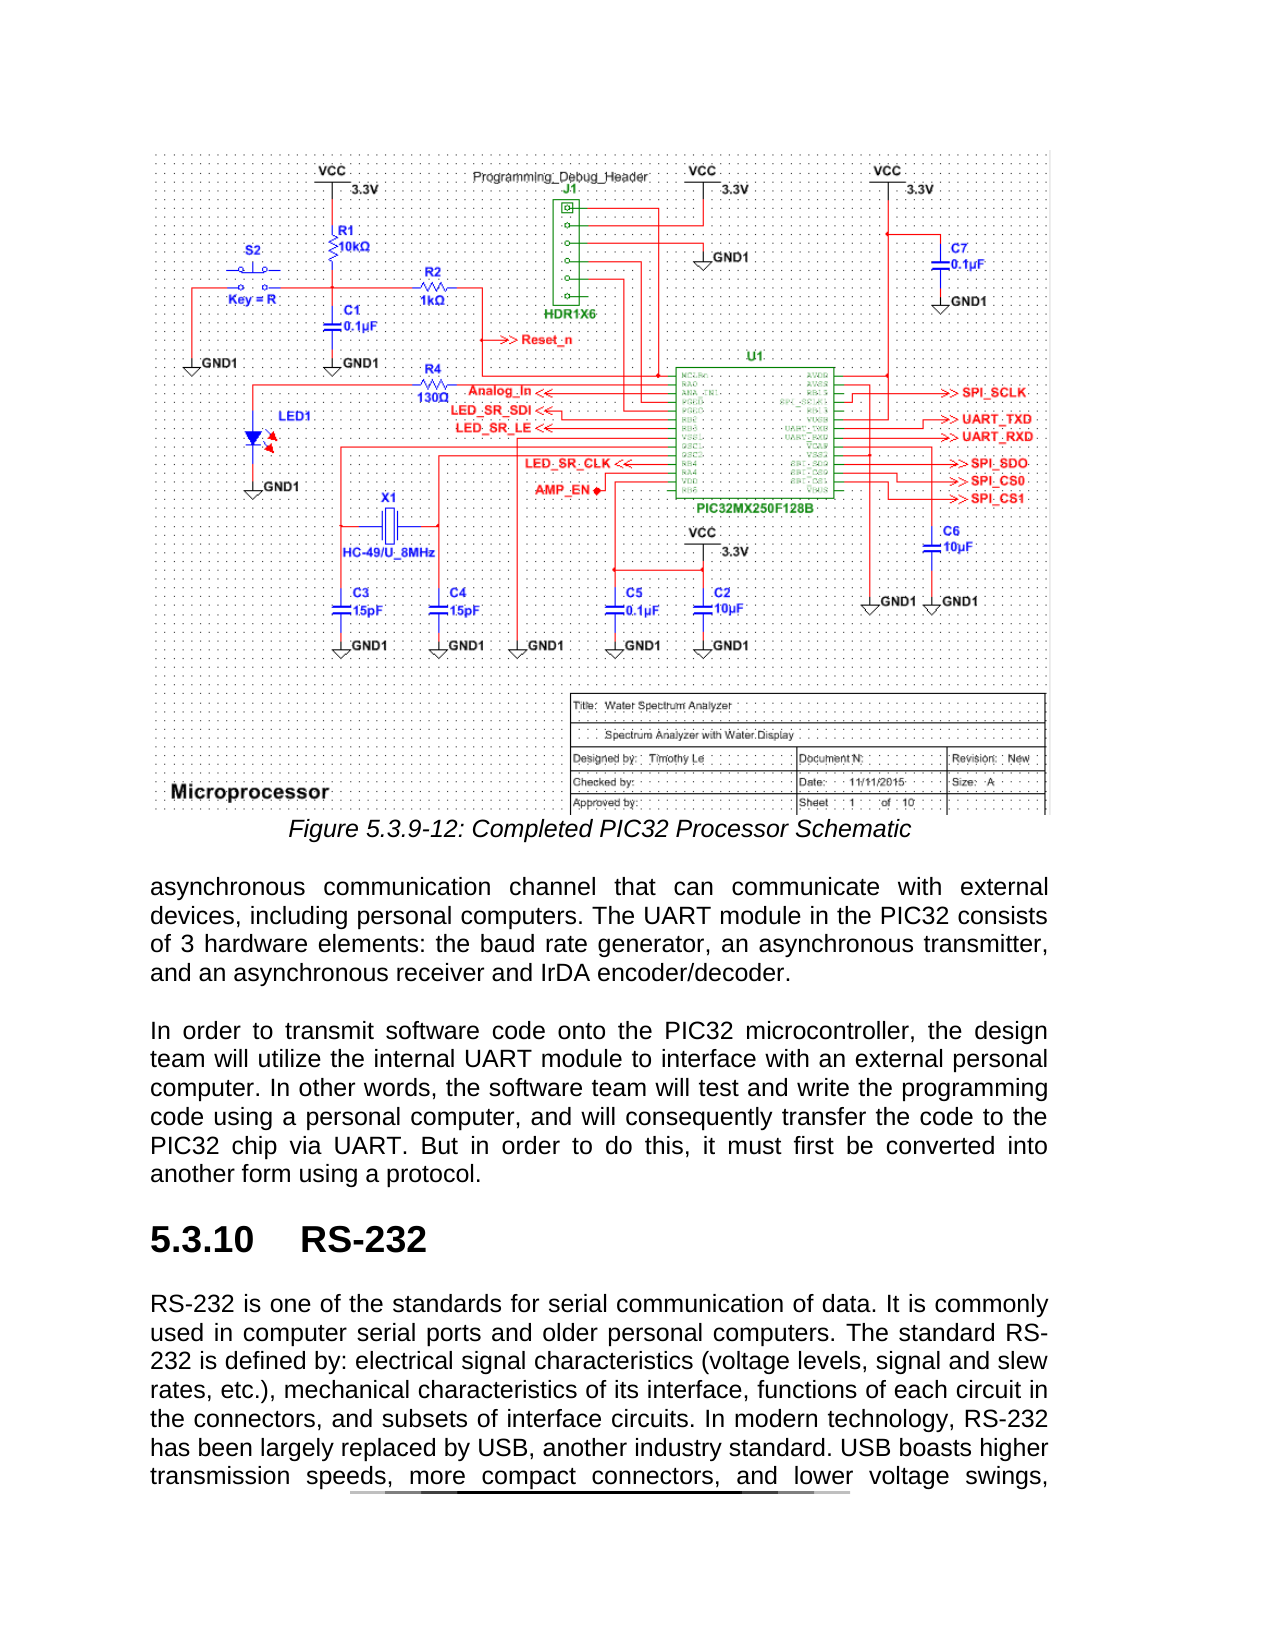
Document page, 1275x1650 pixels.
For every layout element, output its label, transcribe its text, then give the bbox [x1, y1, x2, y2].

subtitle RS-232 [150, 1217, 1050, 1260]
text In order to transmit software code onto the PIC32 microcontroller, the design team will utilize the internal UART module to interface with an external personal computer. In other words, the software team will test and write the programming code using a personal computer, and will consequently transfer the code to the PIC32 chip via UART. But in order to do this, it must first be converted into another form using a protocol. [150, 1016, 1050, 1188]
picture [150, 150, 1050, 815]
text asynchronous communication channel that can communicate with external devices, including personal computers. The UART module in the PIC32 consists of 3 hardware elements: the baud rate generator, an asynchronous transmitter, and an asynchronous receiver and IrDA encoder/decoder. [150, 872, 1050, 987]
